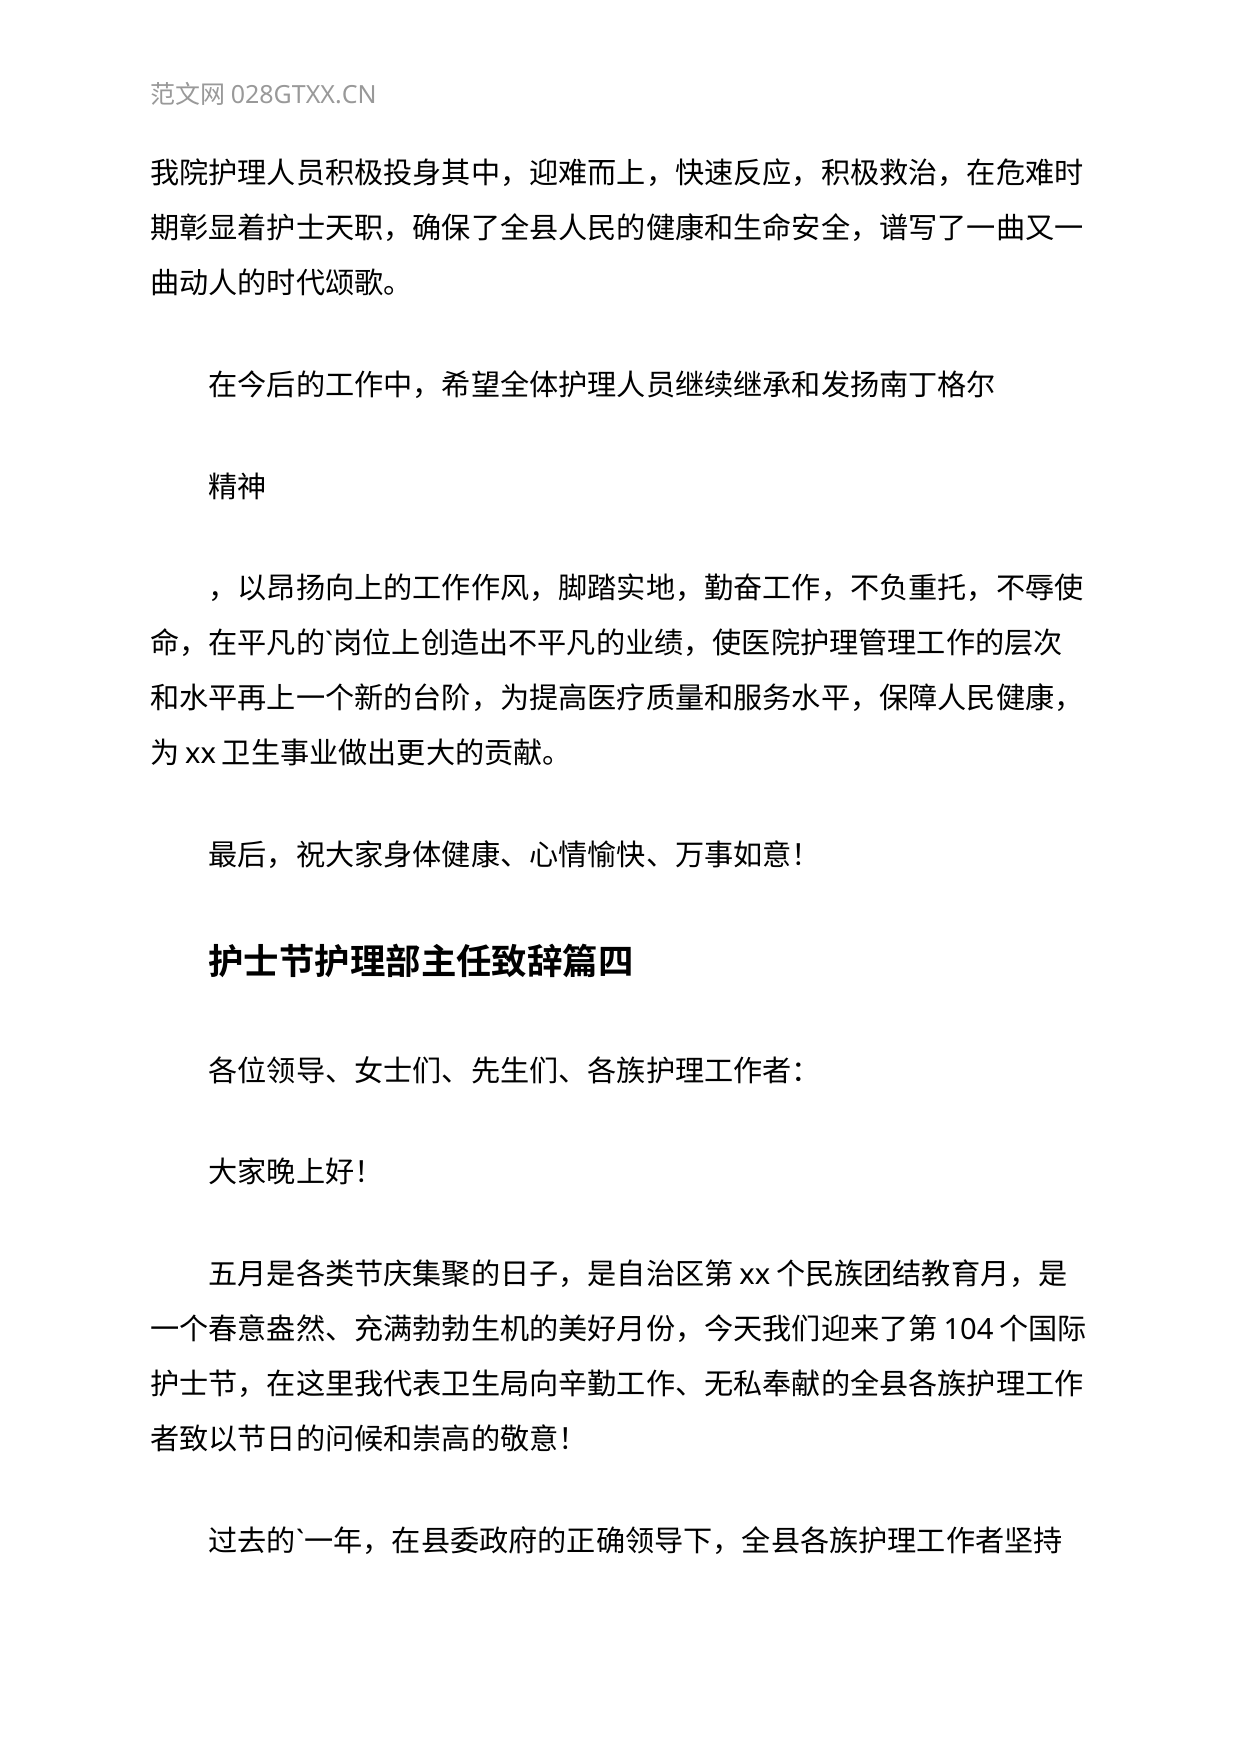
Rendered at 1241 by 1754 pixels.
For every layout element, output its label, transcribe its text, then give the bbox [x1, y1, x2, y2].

text 各位领导、女士们、先生们、各族护理工作者： [150, 1047, 1090, 1089]
text 精神 [150, 463, 1090, 506]
text 五月是各类节庆集聚的日子，是自治区第xx个民族团结教育月，是一个春意盎然、充满勃勃生机的美好月份，今天我们迎来了第104个国际护士节，在这里我代表卫生局向辛勤工作、无私奉献的全县各族护理工作者致以节日的问候和崇高的敬意！ [150, 1251, 1090, 1458]
text 护士节护理部主任致辞篇四 [150, 934, 1090, 985]
text 在今后的工作中，希望全体护理人员继续继承和发扬南丁格尔 [150, 362, 1090, 404]
text 最后，祝大家身体健康、心情愉快、万事如意！ [150, 832, 1090, 874]
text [150, 150, 1090, 302]
text 大家晚上好！ [150, 1149, 1090, 1191]
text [150, 1517, 1090, 1560]
text ，以昂扬向上的工作作风，脚踏实地，勤奋工作，不负重托，不辱使命，在平凡的`岗位上创造出不平凡的业绩，使医院护理管理工作的层次和水平再上一个新的台阶，为提高医疗质量和服务水平，保障人民健康，为xx卫生事业做出更大的贡献。 [150, 565, 1090, 772]
